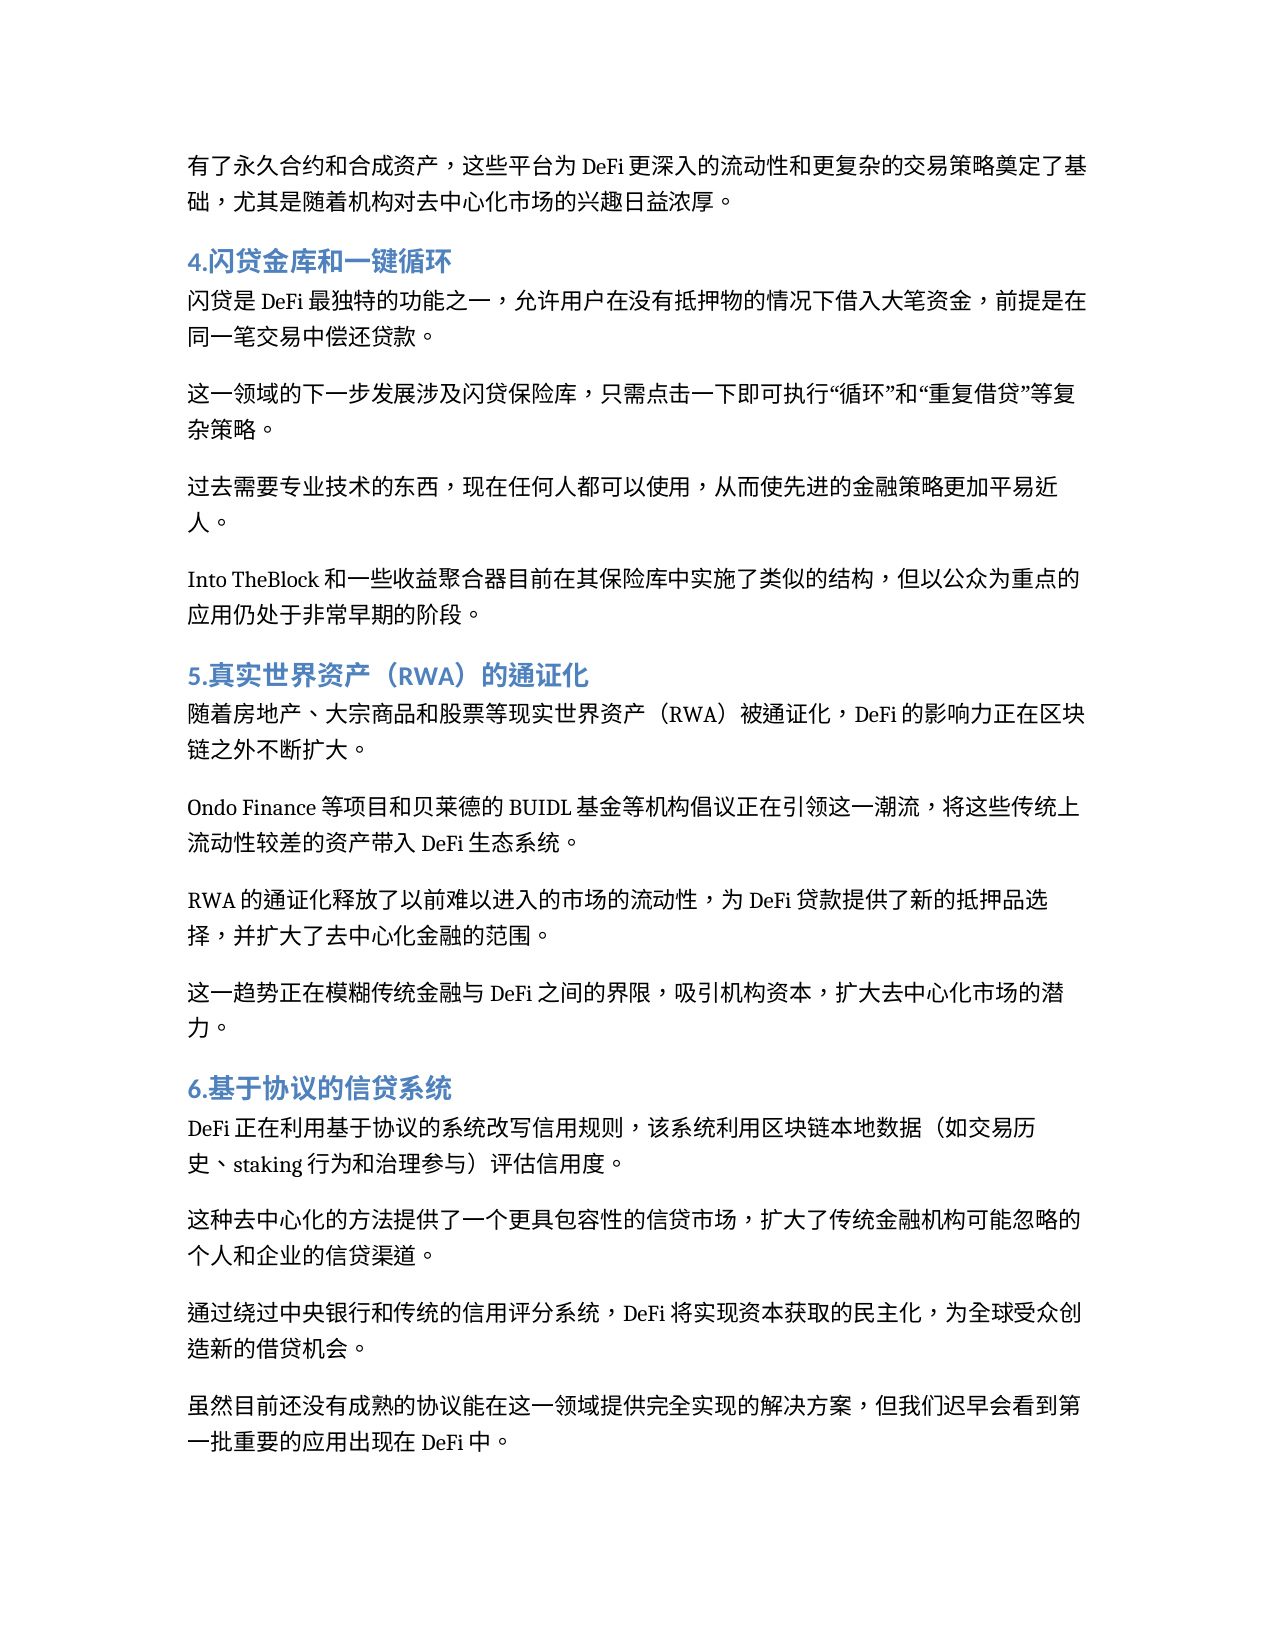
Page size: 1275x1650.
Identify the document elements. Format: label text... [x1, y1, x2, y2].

text DeFi正在利用基于协议的系统改写信用规则，该系统利用区块链本地数据（如交易历史、staking行为和治理参与）评估信用度。 [187, 1112, 1087, 1179]
subtitle 6.基于协议的信贷系统 [187, 1069, 1087, 1106]
text 闪贷是DeFi最独特的功能之一，允许用户在没有抵押物的情况下借入大笔资金，前提是在同一笔交易中偿还贷款。 [187, 285, 1087, 352]
text 这一趋势正在模糊传统金融与DeFi之间的界限，吸引机构资本，扩大去中心化市场的潜力。 [187, 976, 1087, 1044]
text 过去需要专业技术的东西，现在任何人都可以使用，从而使先进的金融策略更加平易近人。 [187, 471, 1087, 538]
text 通过绕过中央银行和传统的信用评分系统，DeFi将实现资本获取的民主化，为全球受众创造新的借贷机会。 [187, 1297, 1087, 1364]
text 这一领域的下一步发展涉及闪贷保险库，只需点击一下即可执行“循环”和“重复借贷”等复杂策略。 [187, 378, 1087, 445]
text Into TheBlock和一些收益聚合器目前在其保险库中实施了类似的结构，但以公众为重点的应用仍处于非常早期的阶段。 [187, 563, 1087, 630]
text 这种去中心化的方法提供了一个更具包容性的信贷市场，扩大了传统金融机构可能忽略的个人和企业的信贷渠道。 [187, 1204, 1087, 1271]
text 有了永久合约和合成资产，这些平台为DeFi更深入的流动性和更复杂的交易策略奠定了基础，尤其是随着机构对去中心化市场的兴趣日益浓厚。 [187, 150, 1087, 217]
text 虽然目前还没有成熟的协议能在这一领域提供完全实现的解决方案，但我们迟早会看到第一批重要的应用出现在DeFi中。 [187, 1390, 1087, 1457]
subtitle 4.闪贷金库和一键循环 [187, 243, 1087, 279]
subtitle 5.真实世界资产（RWA）的通证化 [187, 656, 1087, 693]
text Ondo Finance等项目和贝莱德的BUIDL基金等机构倡议正在引领这一潮流，将这些传统上流动性较差的资产带入DeFi生态系统。 [187, 791, 1087, 858]
text RWA的通证化释放了以前难以进入的市场的流动性，为DeFi贷款提供了新的抵押品选择，并扩大了去中心化金融的范围。 [187, 884, 1087, 951]
text 随着房地产、大宗商品和股票等现实世界资产（RWA）被通证化，DeFi的影响力正在区块链之外不断扩大。 [187, 698, 1087, 766]
